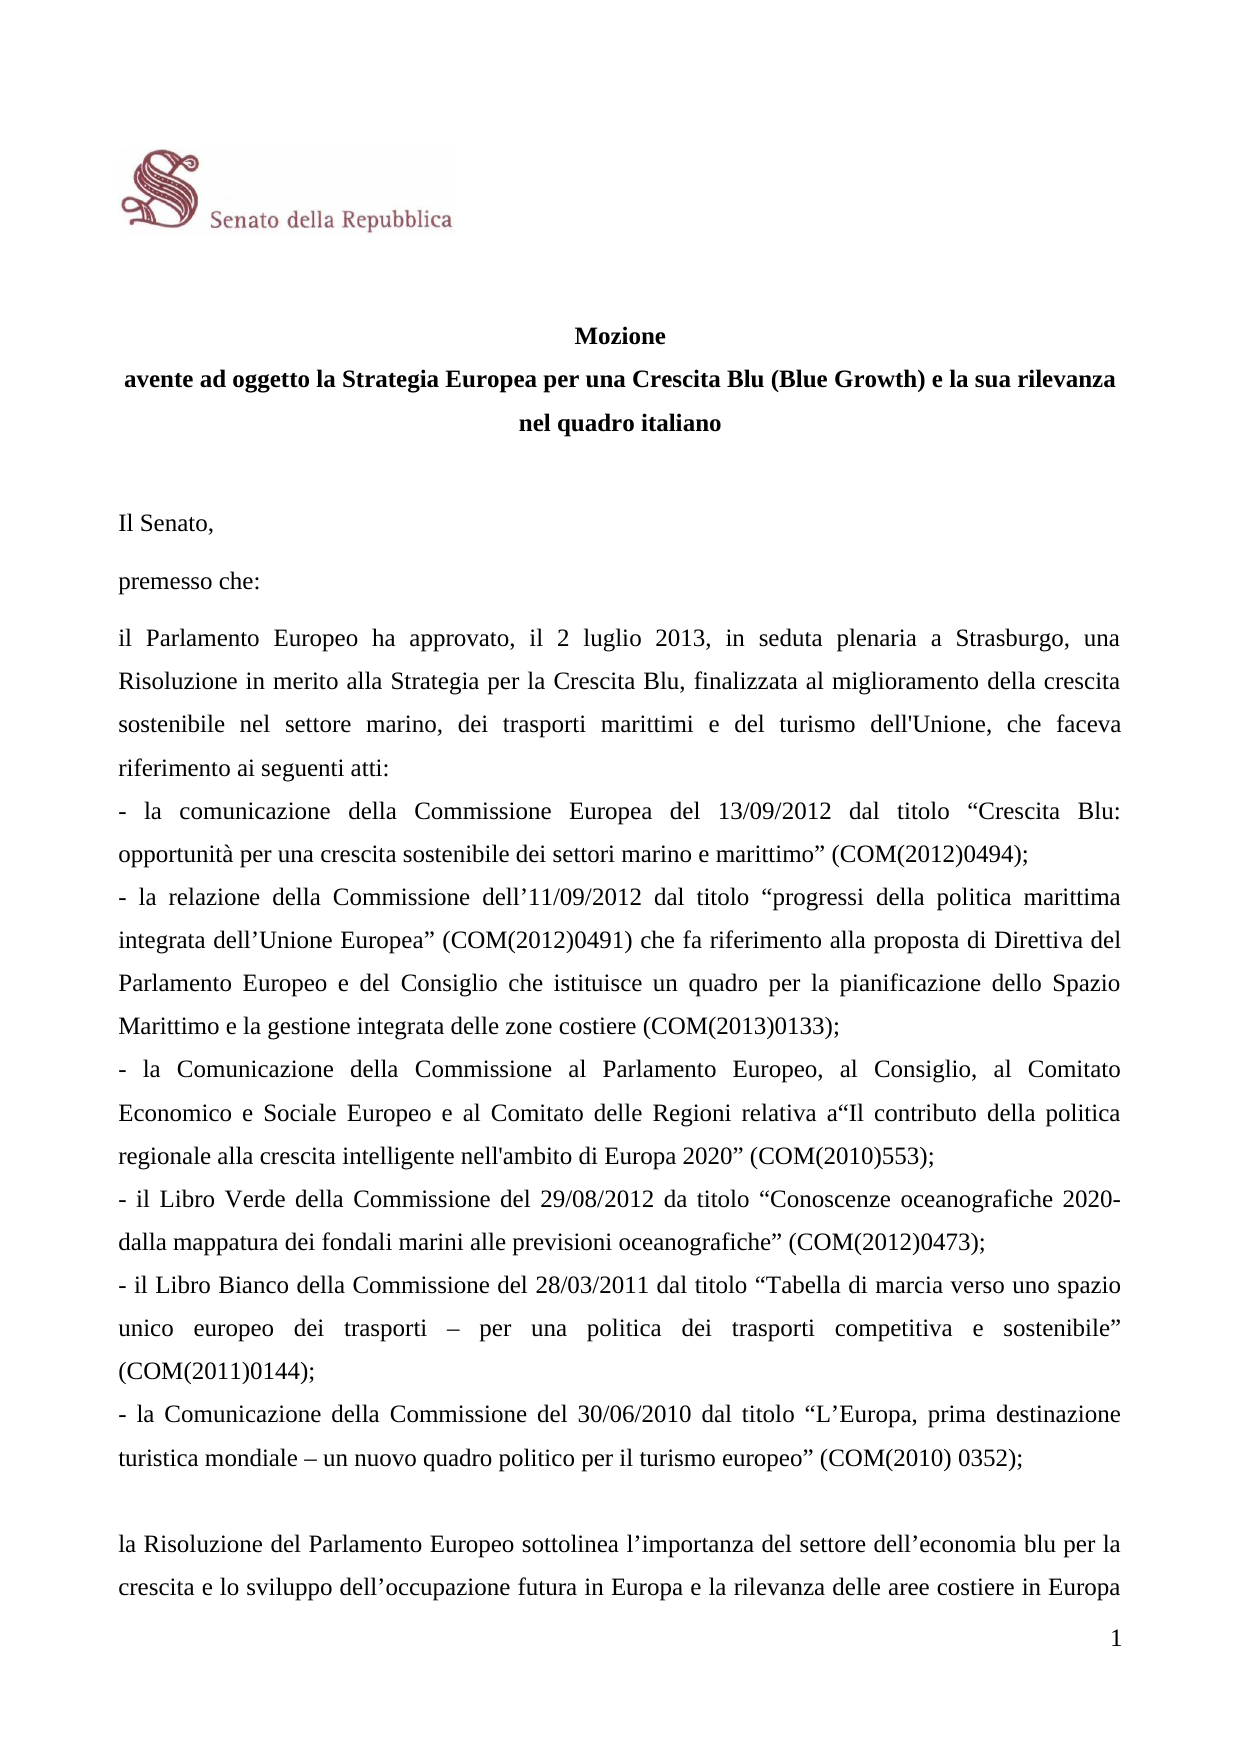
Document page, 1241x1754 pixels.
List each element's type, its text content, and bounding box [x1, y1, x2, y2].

text - la Comunicazione della Commissione al Parlamento Europeo, al Consiglio, al Comitato Economico e Sociale Europeo e al Comitato delle Regioni relativa a“Il contributo della politica regionale alla crescita intelligente nell'ambito di Europa 2020” (COM(2010)553); [118, 1054, 1122, 1169]
text - la relazione della Commissione dell’11/09/2012 dal titolo “progressi della politica marittima integrata dell’Unione Europea” (COM(2012)0491) che fa riferimento alla proposta di Direttiva del Parlamento Europeo e del Consiglio che istituisce un quadro per la pianificazione dello Spazio Marittimo e la gestione integrata delle zone costiere (COM(2013)0133); [118, 882, 1122, 1040]
text Mozione [118, 321, 1122, 350]
text - la comunicazione della Commissione Europea del 13/09/2012 dal titolo “Crescita Blu: opportunità per una crescita sostenibile dei settori marino e marittimo” (COM(2012)0494); [118, 796, 1122, 868]
text il Parlamento Europeo ha approvato, il 2 luglio 2013, in seduta plenaria a Strasburgo, una Risoluzione in merito alla Strategia per la Crescita Blu, finalizzata al miglioramento della crescita sostenibile nel settore marino, dei trasporti marittimi e del turismo dell'Unione, che faceva riferimento ai seguenti atti: [118, 623, 1122, 781]
text avente ad oggetto la Strategia Europea per una Crescita Blu (Blue Growth) e la sua rilevanza nel quadro italiano [118, 364, 1122, 436]
text - la Comunicazione della Commissione del 30/06/2010 dal titolo “L’Europa, prima destinazione turistica mondiale – un nuovo quadro politico per il turismo europeo” (COM(2010) 0352); [118, 1399, 1122, 1471]
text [118, 1529, 1122, 1601]
text premesso che: [118, 566, 1122, 594]
picture [118, 147, 456, 236]
text - il Libro Verde della Commissione del 29/08/2012 da titolo “Conoscenze oceanografiche 2020- dalla mappatura dei fondali marini alle previsioni oceanografiche” (COM(2012)0473); [118, 1184, 1122, 1256]
text - il Libro Bianco della Commissione del 28/03/2011 dal titolo “Tabella di marcia verso uno spazio unico europeo dei trasporti – per una politica dei trasporti competitiva e sostenibile” (COM(2011)0144); [118, 1270, 1122, 1385]
text Il Senato, [118, 508, 1122, 537]
